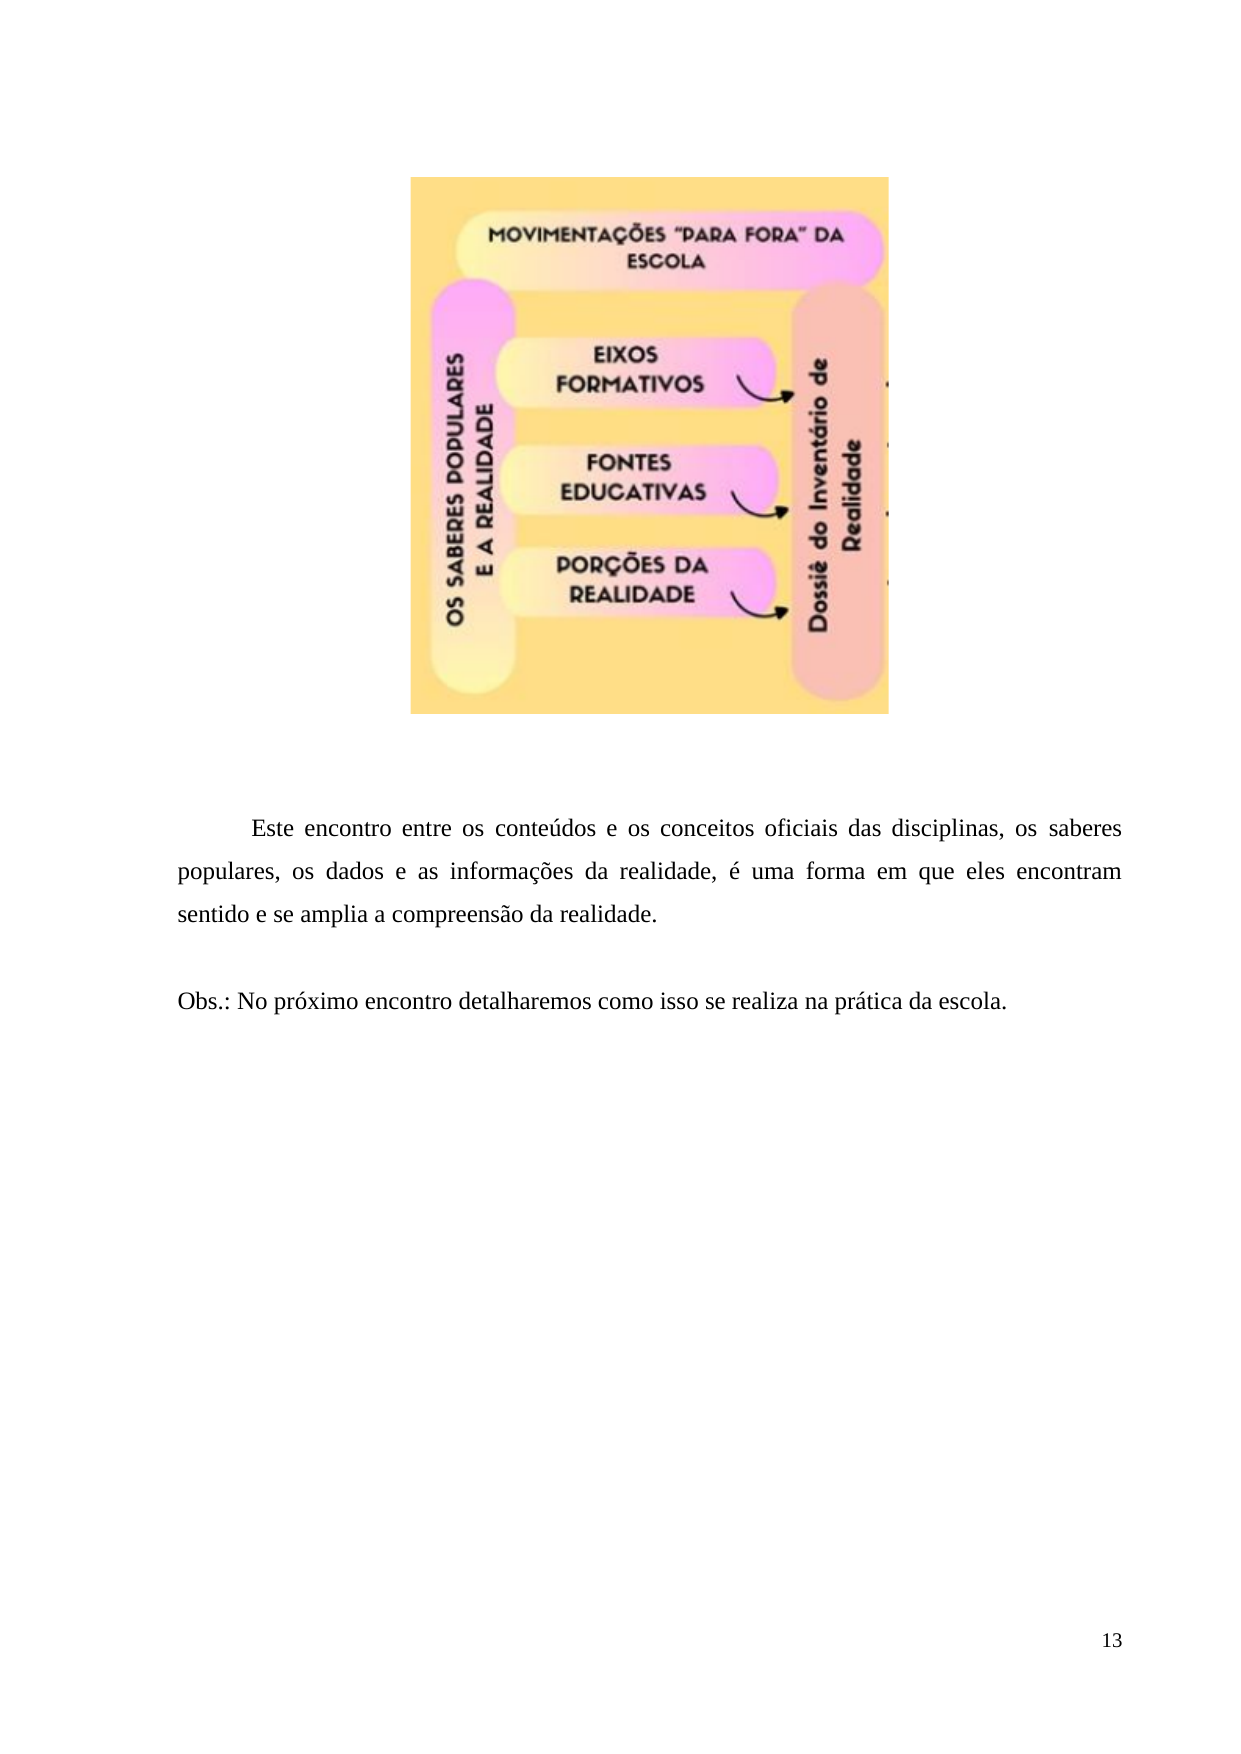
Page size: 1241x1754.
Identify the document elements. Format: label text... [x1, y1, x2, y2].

text Este encontro entre os conteúdos e os conceitos oficiais das disciplinas, os saberes populares, os dados e as informações da realidade, é uma forma em que eles encontram sentido e se amplia a compreensão da realidade. [177, 813, 1122, 928]
picture [410, 177, 889, 714]
text Obs.: No próximo encontro detalharemos como isso se realiza na prática da escola. [177, 986, 1122, 1014]
